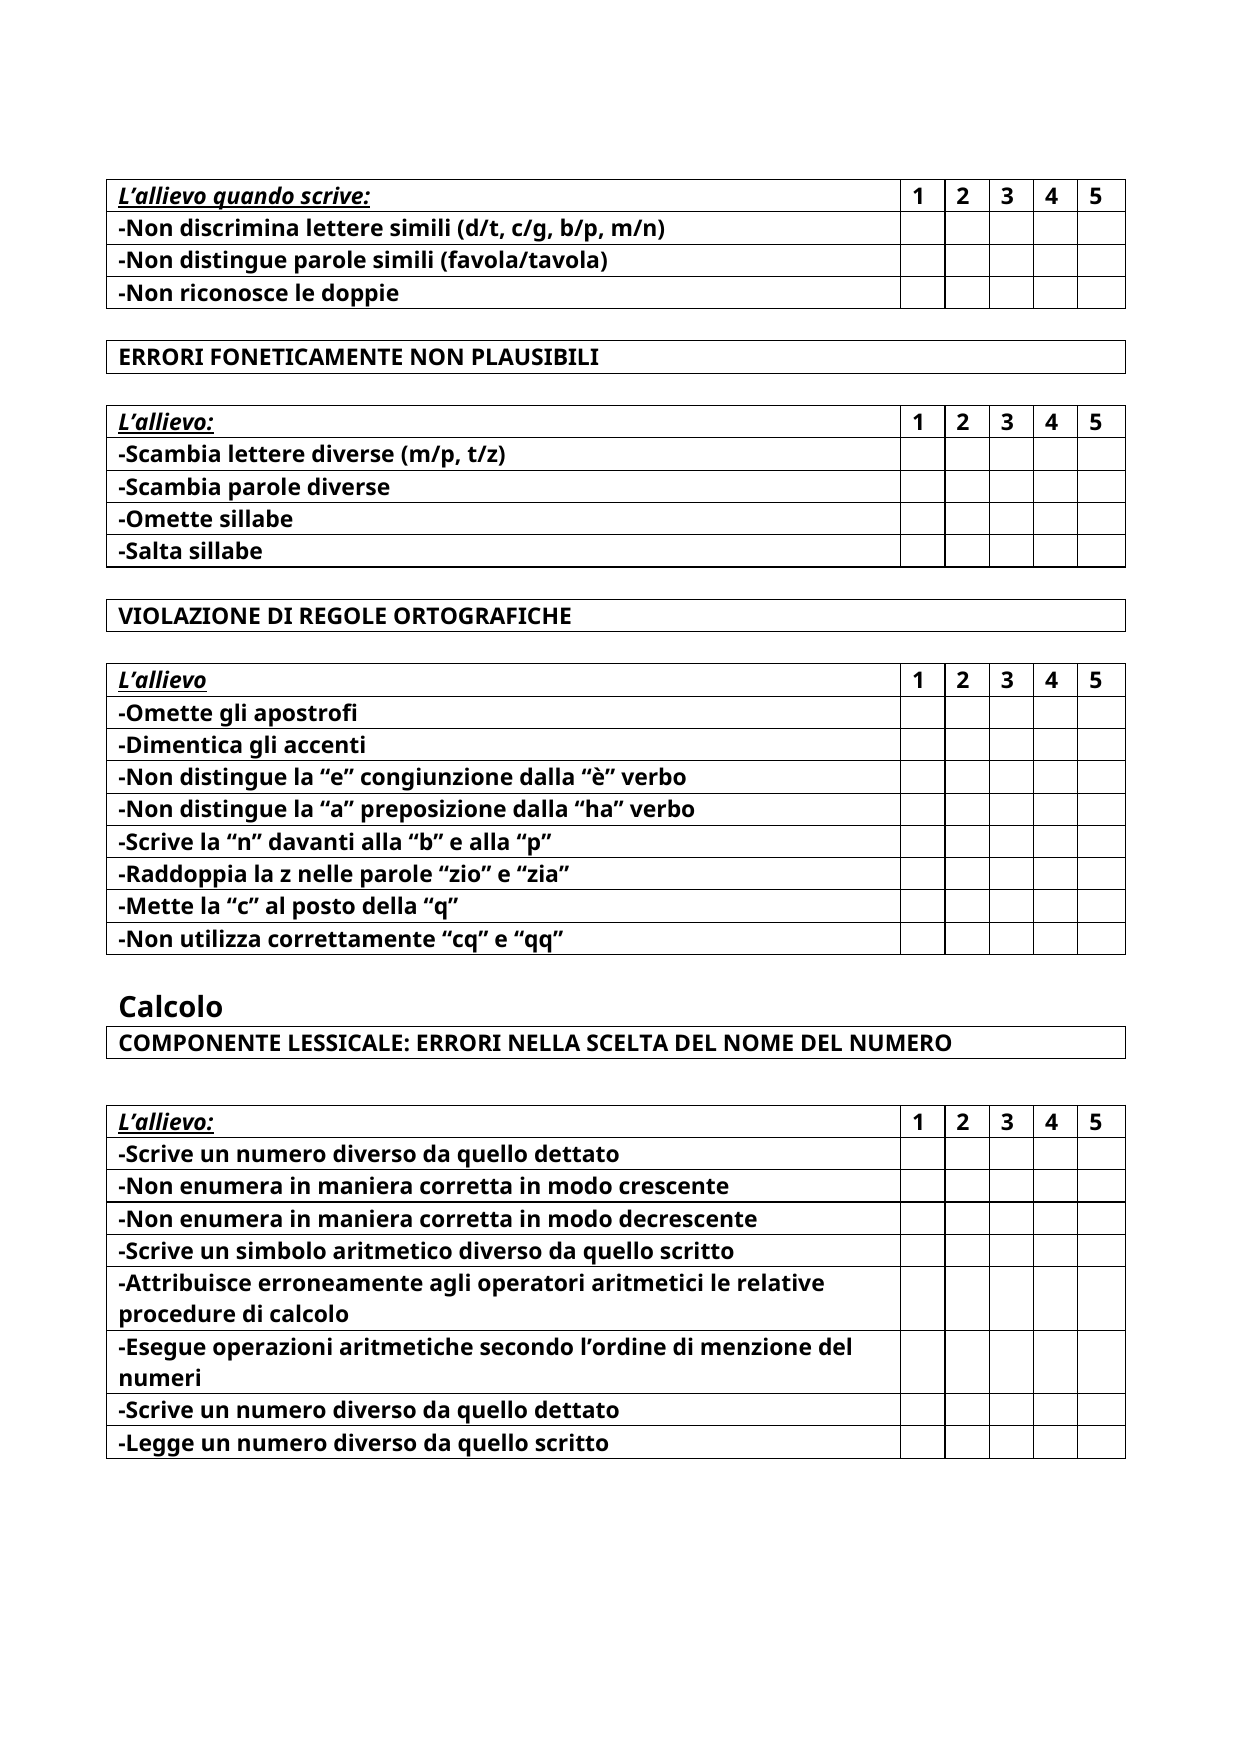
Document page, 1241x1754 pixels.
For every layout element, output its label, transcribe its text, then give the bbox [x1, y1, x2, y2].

table_cell [1078, 471, 1125, 502]
table_cell -Raddoppia la z nelle parole “zio” e “zia” [107, 858, 900, 889]
table_cell [1078, 794, 1125, 825]
table_cell [1034, 697, 1077, 728]
table_cell [1034, 761, 1077, 792]
table_header 2 [946, 406, 989, 437]
table_cell [1078, 697, 1125, 728]
table_cell [901, 277, 944, 308]
table_header 4 [1034, 180, 1077, 211]
table_header 2 [946, 1106, 989, 1137]
table_header L’allievo: [107, 1106, 900, 1137]
table_cell [946, 858, 989, 889]
table_header L’allievo quando scrive: [107, 180, 900, 211]
table_cell [1034, 277, 1077, 308]
table_header VIOLAZIONE DI REGOLE ORTOGRAFICHE [107, 600, 1125, 631]
table_cell [1034, 503, 1077, 534]
table_cell [901, 858, 944, 889]
text Calcolo [118, 986, 1122, 1026]
table_cell [1034, 890, 1077, 922]
table_header 1 [901, 180, 944, 211]
table_cell [901, 245, 944, 276]
table_cell [946, 503, 989, 534]
table_cell [1034, 245, 1077, 276]
table_cell [1078, 1235, 1125, 1266]
table_cell [990, 1203, 1033, 1234]
table_cell [990, 697, 1033, 728]
table_cell [1034, 923, 1077, 954]
table_header 5 [1078, 1106, 1125, 1137]
table_cell [1034, 1267, 1077, 1329]
table_cell [1078, 858, 1125, 889]
table_cell [990, 1394, 1033, 1425]
table_cell [1078, 1426, 1125, 1458]
table_cell [901, 826, 944, 857]
table_cell [901, 729, 944, 760]
table_header 1 [901, 406, 944, 437]
table_cell -Non discrimina lettere simili (d/t, c/g, b/p, m/n) [107, 212, 900, 243]
table_cell [1078, 277, 1125, 308]
table_cell [990, 923, 1033, 954]
table_cell [1078, 438, 1125, 469]
table_cell -Non enumera in maniera corretta in modo crescente [107, 1170, 900, 1201]
table_cell [946, 471, 989, 502]
table_cell [1078, 212, 1125, 243]
table_cell -Legge un numero diverso da quello scritto [107, 1426, 900, 1458]
table_cell [990, 503, 1033, 534]
table_cell [990, 761, 1033, 792]
table_cell -Scrive un simbolo aritmetico diverso da quello scritto [107, 1235, 900, 1266]
table_cell [1034, 729, 1077, 760]
table_cell [901, 923, 944, 954]
table_cell [946, 1170, 989, 1201]
table_cell [1034, 1138, 1077, 1169]
table_cell [1034, 1331, 1077, 1393]
table_cell [901, 1394, 944, 1425]
table_cell [1078, 503, 1125, 534]
table_cell -Non distingue la “e” congiunzione dalla “è” verbo [107, 761, 900, 792]
table_cell [901, 1203, 944, 1234]
table_cell -Mette la “c” al posto della “q” [107, 890, 900, 922]
table_header 1 [901, 1106, 944, 1137]
table_header COMPONENTE LESSICALE: ERRORI NELLA SCELTA DEL NOME DEL NUMERO [107, 1027, 1125, 1058]
table_cell [946, 890, 989, 922]
table_cell [1034, 1235, 1077, 1266]
table_cell [990, 535, 1033, 566]
table_cell [990, 277, 1033, 308]
table_cell -Attribuisce erroneamente agli operatori aritmetici le relative procedure di calcolo [107, 1267, 900, 1329]
table_cell [1078, 923, 1125, 954]
table_header 1 [901, 664, 944, 696]
table_cell [990, 1331, 1033, 1393]
table_cell [946, 761, 989, 792]
table_cell [901, 438, 944, 469]
table_cell [1078, 535, 1125, 566]
table_header 5 [1078, 180, 1125, 211]
table_cell [946, 1203, 989, 1234]
table_cell -Esegue operazioni aritmetiche secondo l’ordine di menzione del numeri [107, 1331, 900, 1393]
table_cell -Non enumera in maniera corretta in modo decrescente [107, 1203, 900, 1234]
table_header 2 [946, 664, 989, 696]
table_cell -Non utilizza correttamente “cq” e “qq” [107, 923, 900, 954]
table_header 5 [1078, 664, 1125, 696]
table_cell -Non riconosce le doppie [107, 277, 900, 308]
table_cell [946, 1331, 989, 1393]
table_cell [901, 761, 944, 792]
table_cell [946, 438, 989, 469]
table_cell [901, 1170, 944, 1201]
table_header 5 [1078, 406, 1125, 437]
table_cell [990, 826, 1033, 857]
table_cell [990, 1235, 1033, 1266]
table_cell [946, 1235, 989, 1266]
table_cell -Scrive la “n” davanti alla “b” e alla “p” [107, 826, 900, 857]
table_cell [990, 1138, 1033, 1169]
table_cell [901, 697, 944, 728]
table_cell [901, 1331, 944, 1393]
table_header L’allievo [107, 664, 900, 696]
table_cell [1078, 729, 1125, 760]
table_cell [1034, 212, 1077, 243]
table_cell [1034, 1426, 1077, 1458]
table_header L’allievo: [107, 406, 900, 437]
table_cell [946, 697, 989, 728]
table_cell -Scrive un numero diverso da quello dettato [107, 1394, 900, 1425]
table_header 2 [946, 180, 989, 211]
table_cell -Scrive un numero diverso da quello dettato [107, 1138, 900, 1169]
table_cell -Scambia lettere diverse (m/p, t/z) [107, 438, 900, 469]
table_cell [990, 471, 1033, 502]
table_cell [1034, 1170, 1077, 1201]
table_cell [946, 794, 989, 825]
table_cell [1034, 858, 1077, 889]
table_cell [990, 212, 1033, 243]
table_cell -Omette sillabe [107, 503, 900, 534]
table_cell [946, 277, 989, 308]
table_cell [990, 1267, 1033, 1329]
table_cell [901, 1267, 944, 1329]
table_cell -Scambia parole diverse [107, 471, 900, 502]
table_cell [990, 1426, 1033, 1458]
table_cell [1034, 826, 1077, 857]
table_cell -Omette gli apostrofi [107, 697, 900, 728]
table_cell [990, 729, 1033, 760]
table_cell [946, 1138, 989, 1169]
table_header 3 [990, 664, 1033, 696]
table_cell -Dimentica gli accenti [107, 729, 900, 760]
table_cell [901, 212, 944, 243]
table_cell [901, 890, 944, 922]
table_cell [1078, 1331, 1125, 1393]
table_cell [946, 729, 989, 760]
table_cell [1034, 794, 1077, 825]
table_cell [1034, 1394, 1077, 1425]
table_header 3 [990, 1106, 1033, 1137]
table_cell [1078, 245, 1125, 276]
table_cell [901, 794, 944, 825]
table_cell [990, 794, 1033, 825]
table_cell [1034, 535, 1077, 566]
table_header 3 [990, 180, 1033, 211]
table_cell [946, 1426, 989, 1458]
table_cell [901, 471, 944, 502]
table_cell -Salta sillabe [107, 535, 900, 566]
table_cell [946, 826, 989, 857]
table_header 4 [1034, 664, 1077, 696]
table_cell [990, 890, 1033, 922]
table_cell [1078, 890, 1125, 922]
table_cell [1034, 438, 1077, 469]
table_cell [990, 1170, 1033, 1201]
table_cell [1078, 1394, 1125, 1425]
table_cell [946, 212, 989, 243]
table_cell [990, 858, 1033, 889]
table_cell [1034, 1203, 1077, 1234]
table_cell [1078, 761, 1125, 792]
table_cell [901, 503, 944, 534]
table_cell [946, 923, 989, 954]
table_cell [901, 1138, 944, 1169]
table_cell [1078, 826, 1125, 857]
table_cell [946, 245, 989, 276]
table_cell [990, 245, 1033, 276]
table_cell [946, 535, 989, 566]
table_cell -Non distingue parole simili (favola/tavola) [107, 245, 900, 276]
table_cell [901, 1426, 944, 1458]
table_cell [946, 1267, 989, 1329]
table_header 4 [1034, 1106, 1077, 1137]
table_header 4 [1034, 406, 1077, 437]
table_header ERRORI FONETICAMENTE NON PLAUSIBILI [107, 341, 1125, 373]
table_cell [1078, 1170, 1125, 1201]
table_cell [1034, 471, 1077, 502]
table_cell [1078, 1267, 1125, 1329]
table_cell [901, 535, 944, 566]
table_cell [990, 438, 1033, 469]
table_cell [1078, 1203, 1125, 1234]
table_cell [946, 1394, 989, 1425]
table_cell [901, 1235, 944, 1266]
table_cell [1078, 1138, 1125, 1169]
table_header 3 [990, 406, 1033, 437]
table_cell -Non distingue la “a” preposizione dalla “ha” verbo [107, 794, 900, 825]
